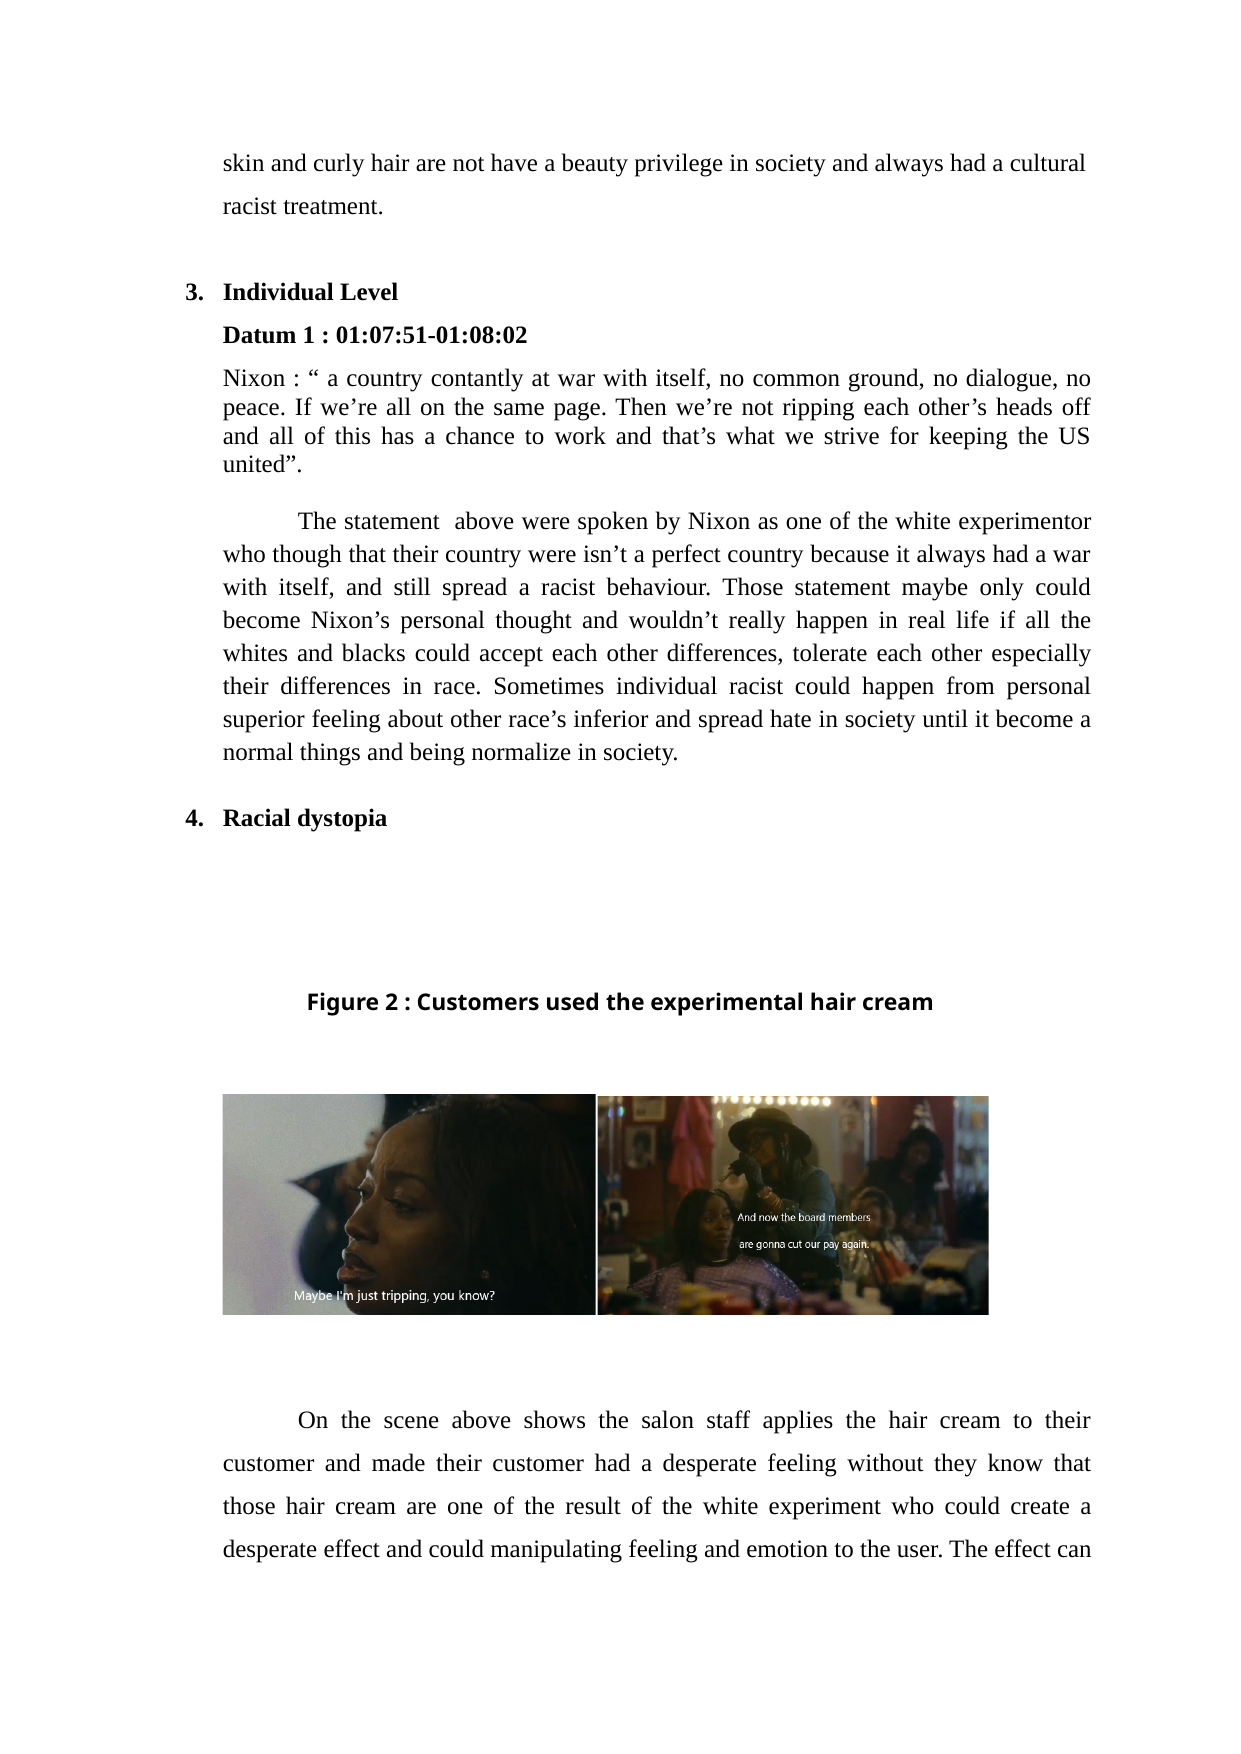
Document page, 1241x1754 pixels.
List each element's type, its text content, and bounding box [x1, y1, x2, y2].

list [223, 148, 1092, 219]
list Datum 1 : 01:07:51-01:08:02 [223, 320, 1092, 349]
picture [222, 1094, 596, 1315]
list Individual Level [185, 277, 1092, 306]
list The statement above were spoken by Nixon as one of the white experimentor who though that their country were isn’t a perfect country because it always had a war with itself, and still spread a racist behaviour. Those statement maybe only could become Nixon’s personal thought and wouldn’t really happen in real life if all the whites and blacks could accept each other differences, tolerate each other especially their differences in race. Sometimes individual racist could happen from personal superior feeling about other race’s inferior and spread hate in society until it become a normal things and being normalize in society. [223, 506, 1092, 766]
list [223, 1405, 1092, 1563]
list Nixon : “ a country contantly at war with itself, no common ground, no dialogue, no peace. If we’re all on the same page. Then we’re not ripping each other’s heads off and all of this has a chance to work and that’s what we strive for keeping the US united”. [223, 363, 1092, 478]
list Racial dystopia [185, 803, 1092, 832]
picture [597, 1096, 989, 1315]
